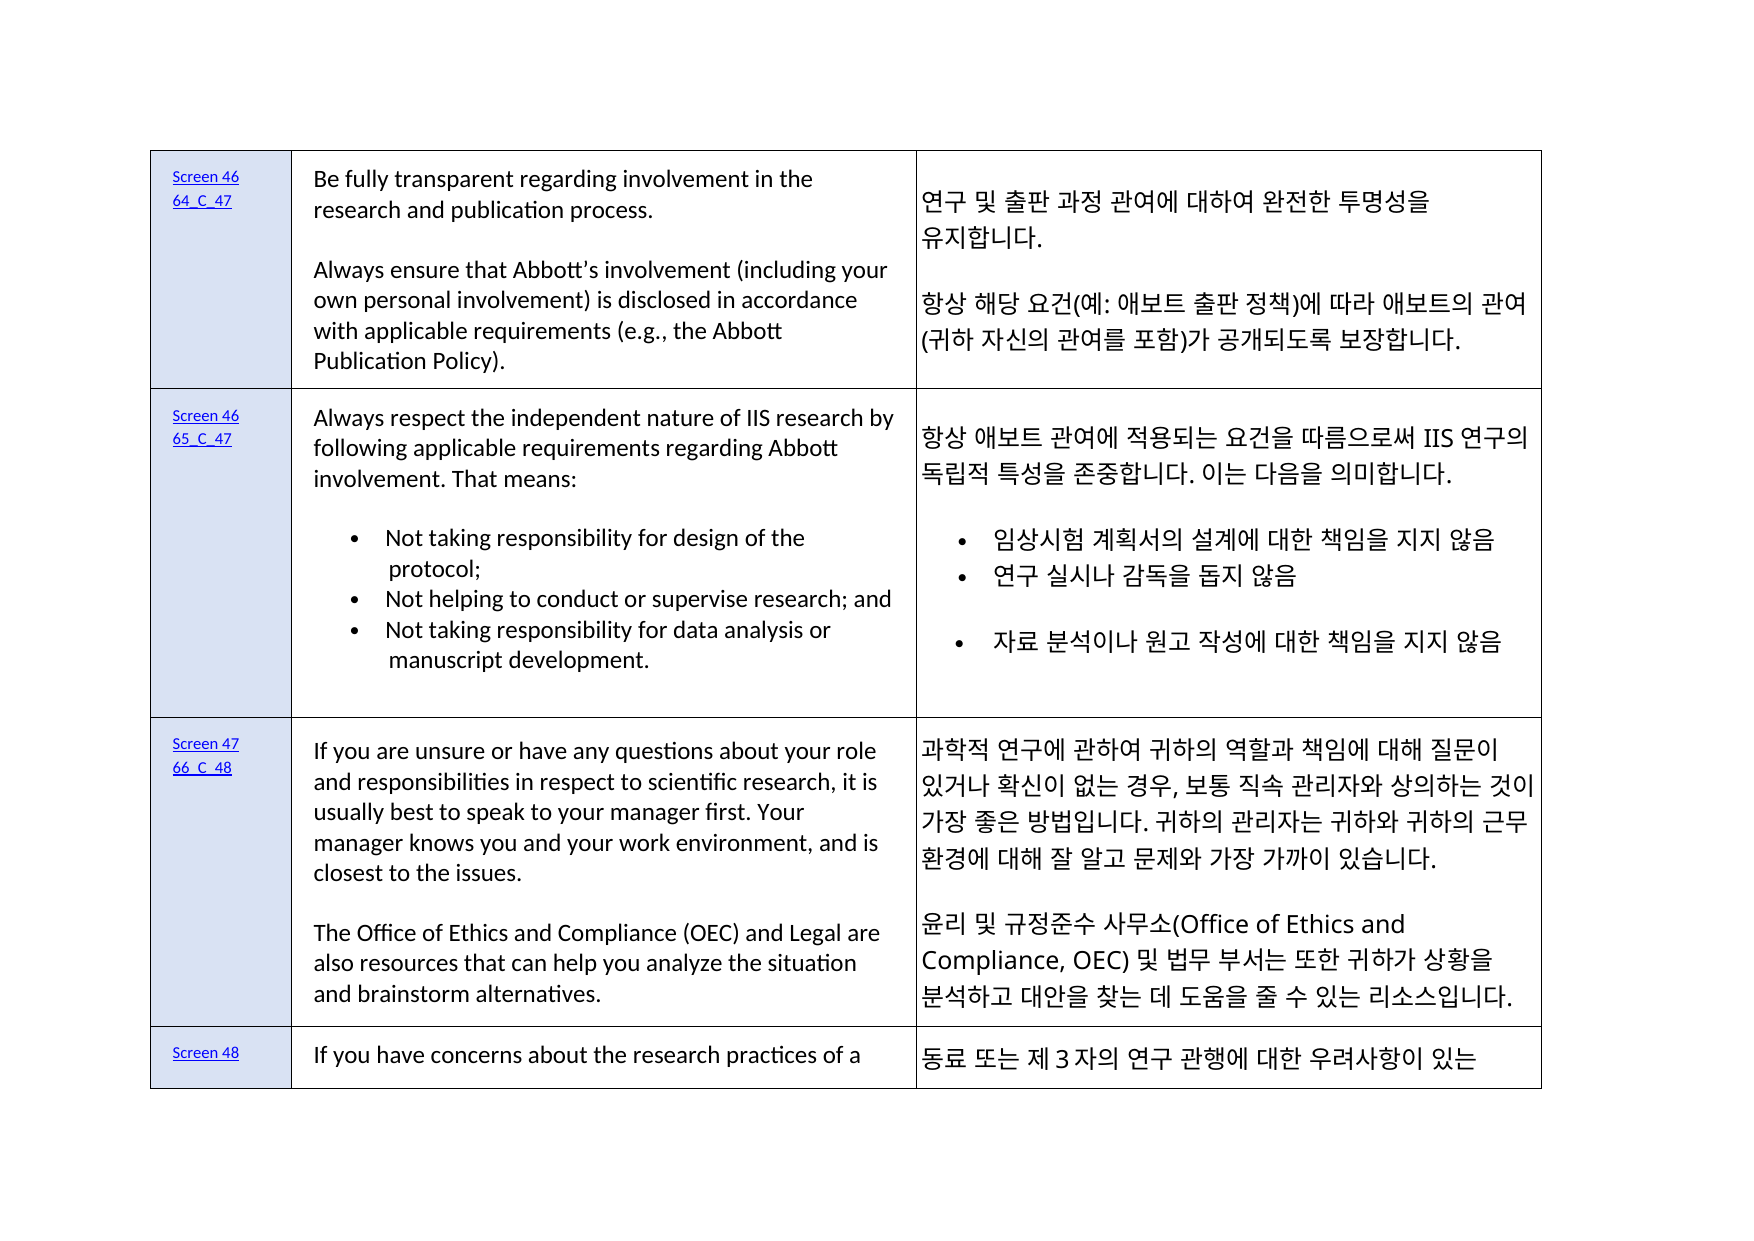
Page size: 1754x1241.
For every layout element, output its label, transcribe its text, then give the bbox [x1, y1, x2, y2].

table_cell Screen 46 65_C_47 [151, 389, 291, 717]
table_cell 연구 및 출판 과정 관여에 대하여 완전한 투명성을 유지합니다. 항상 해당 요건(예: 애보트 출판 정책)에 따라 애보트의 관여(귀하 자신의 관여를 포함)가 공개되도록 보장합니다. [917, 151, 1541, 388]
table_cell Always respect the independent nature of IIS research by following applicable requirements regarding Abbott involvement. That means: Not taking responsibility for design of the protocol; Not helping to conduct or supervise research; and Not taking responsibility for data analysis or manuscript development. [292, 389, 916, 717]
table_cell Screen 47 66_C_48 [151, 718, 291, 1026]
table_cell Be fully transparent regarding involvement in the research and publication process. Always ensure that Abbott’s involvement (including your own personal involvement) is disclosed in accordance with applicable requirements (e.g., the Abbott Publication Policy). [292, 151, 916, 388]
table_cell Screen 46 64_C_47 [151, 151, 291, 388]
table_cell If you are unsure or have any questions about your role and responsibilities in respect to scientific research, it is usually best to speak to your manager first. Your manager knows you and your work environment, and is closest to the issues. The Office of Ethics and Compliance (OEC) and Legal are also resources that can help you analyze the situation and brainstorm alternatives. [292, 718, 916, 1026]
table_cell 항상 애보트 관여에 적용되는 요건을 따름으로써 IIS 연구의 독립적 특성을 존중합니다. 이는 다음을 의미합니다. 임상시험 계획서의 설계에 대한 책임을 지지 않음 연구 실시나 감독을 돕지 않음 자료 분석이나 원고 작성에 대한 책임을 지지 않음 [917, 389, 1541, 717]
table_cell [917, 1027, 1541, 1088]
table_cell Screen 48 67_C_49 [151, 1027, 291, 1088]
table_cell 과학적 연구에 관하여 귀하의 역할과 책임에 대해 질문이 있거나 확신이 없는 경우, 보통 직속 관리자와 상의하는 것이 가장 좋은 방법입니다. 귀하의 관리자는 귀하와 귀하의 근무 환경에 대해 잘 알고 문제와 가장 가까이 있습니다. 윤리 및 규정준수 사무소(Office of Ethics and Compliance, OEC) 및 법무 부서는 또한 귀하가 상황을 분석하고 대안을 찾는 데 도움을 줄 수 있는 리소스입니다. [917, 718, 1541, 1026]
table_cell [292, 1027, 916, 1088]
